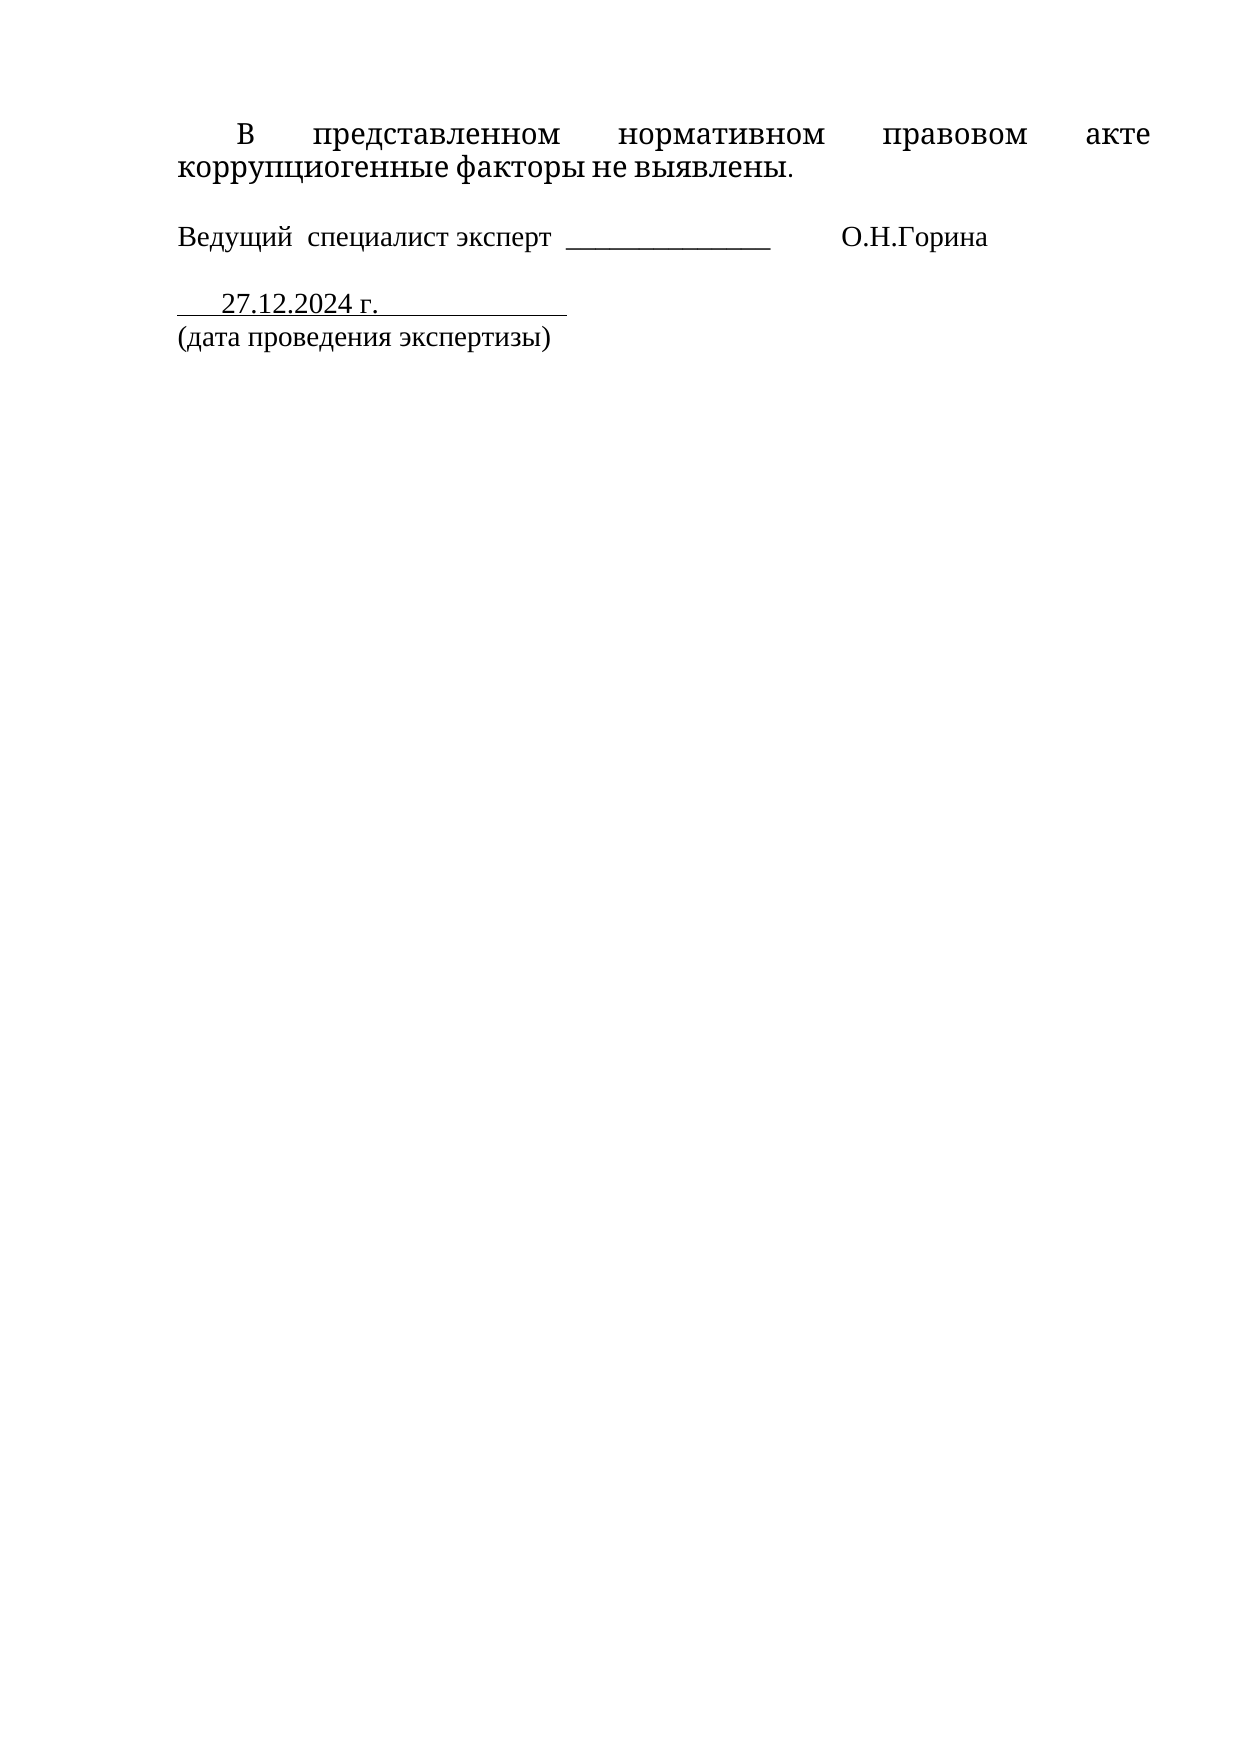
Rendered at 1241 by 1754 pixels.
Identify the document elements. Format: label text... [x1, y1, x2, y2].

text Ведущий специалист эксперт ______________ О.Н.Горина [177, 219, 1152, 252]
text 27.12.2024 г. [177, 286, 1152, 319]
text В представленном нормативном правовом акте коррупциогенные факторы не выявлены. [177, 118, 1152, 185]
text (дата проведения экспертизы) [177, 319, 1152, 353]
